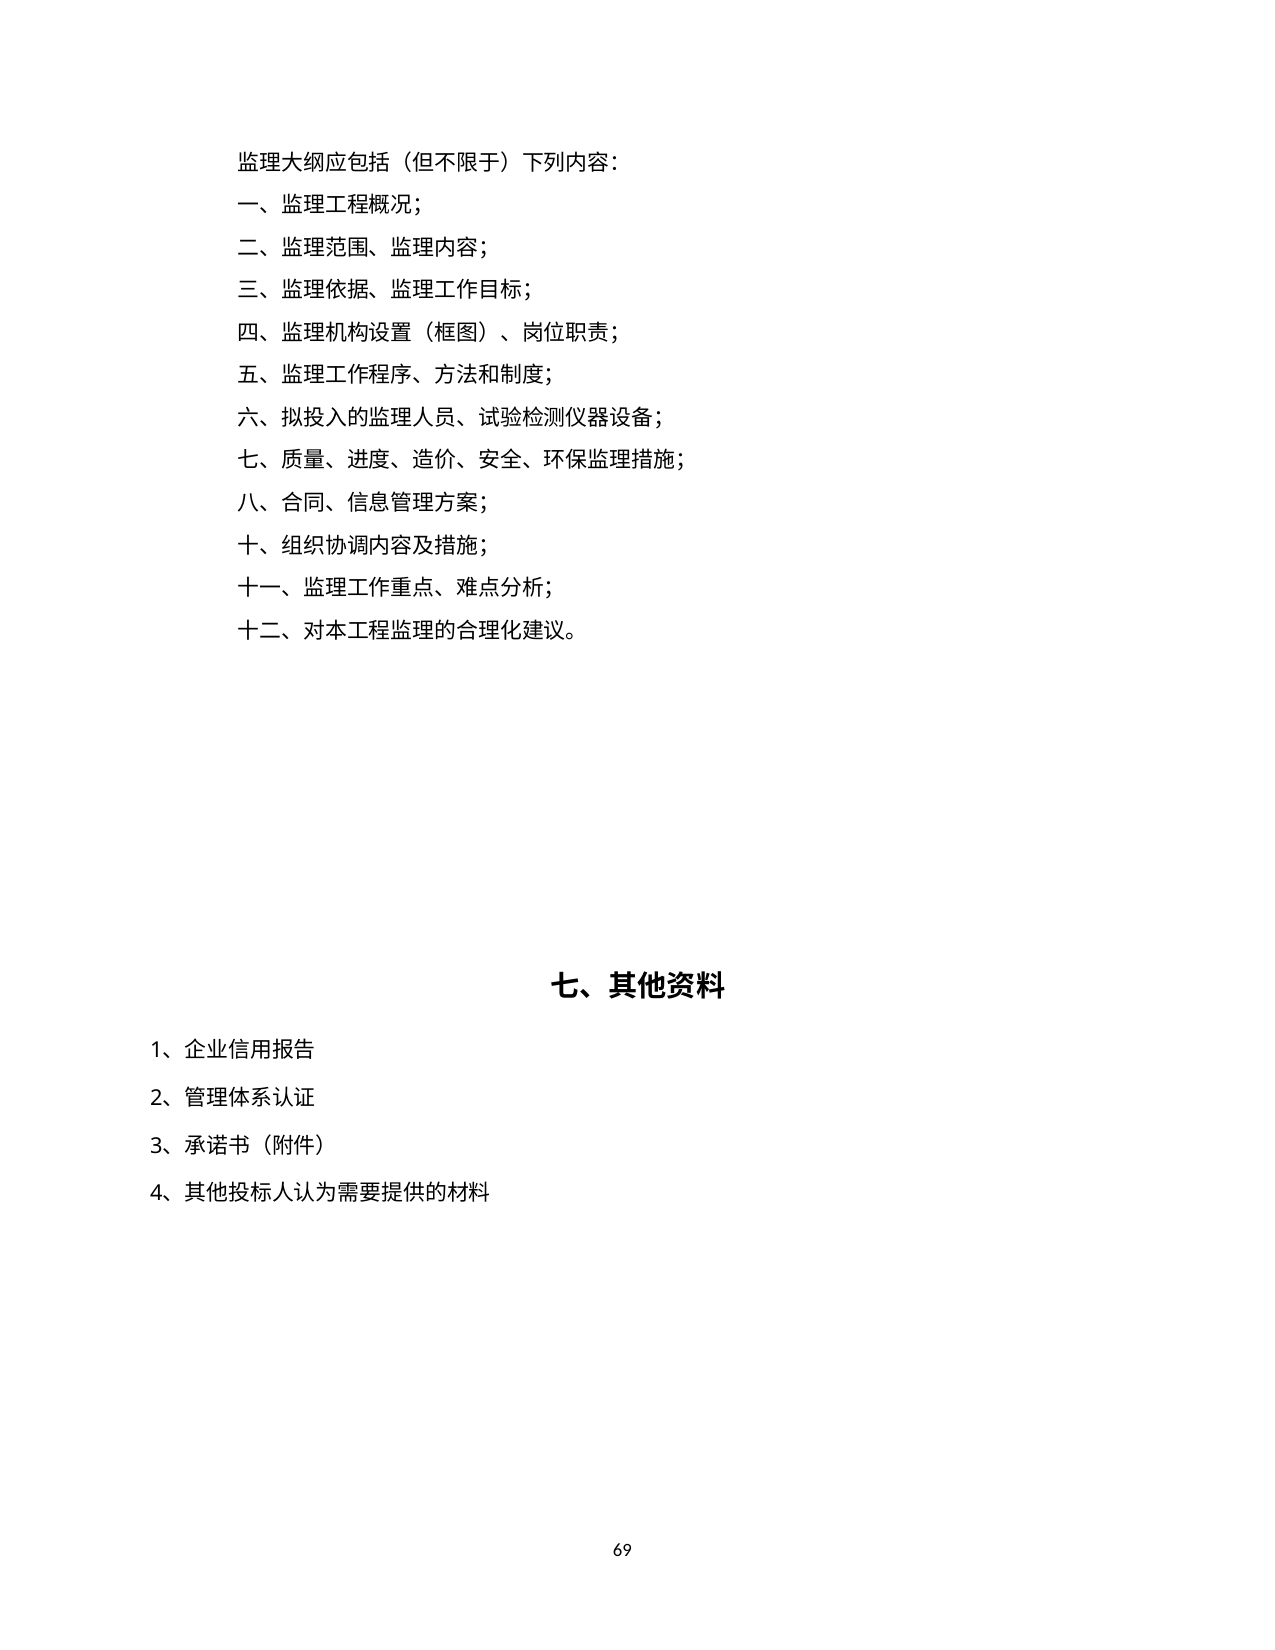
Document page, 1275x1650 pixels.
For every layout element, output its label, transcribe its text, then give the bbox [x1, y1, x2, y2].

text 4、其他投标人认为需要提供的材料 [150, 1175, 1125, 1207]
text 一、监理工程概况； [237, 192, 1125, 217]
text 二、监理范围、监理内容； [237, 235, 1125, 260]
text 2、管理体系认证 [150, 1080, 1125, 1112]
text 四、监理机构设置（框图）、岗位职责； [237, 320, 1125, 345]
text 三、监理依据、监理工作目标； [237, 277, 1125, 302]
text 六、拟投入的监理人员、试验检测仪器设备； [237, 405, 1125, 430]
text 3、承诺书（附件） [150, 1128, 1125, 1159]
text 七、质量、进度、造价、安全、环保监理措施； [237, 448, 1125, 473]
text 十、组织协调内容及措施； [237, 533, 1125, 558]
text 五、监理工作程序、方法和制度； [237, 363, 1125, 388]
text 十二、对本工程监理的合理化建议。 [237, 618, 1125, 643]
subtitle 七、其他资料 [150, 963, 1125, 1005]
text 监理大纲应包括（但不限于）下列内容： [237, 150, 1125, 175]
text 八、合同、信息管理方案； [237, 491, 1125, 516]
text 十一、监理工作重点、难点分析； [237, 576, 1125, 601]
text 1、企业信用报告 [150, 1032, 1125, 1064]
